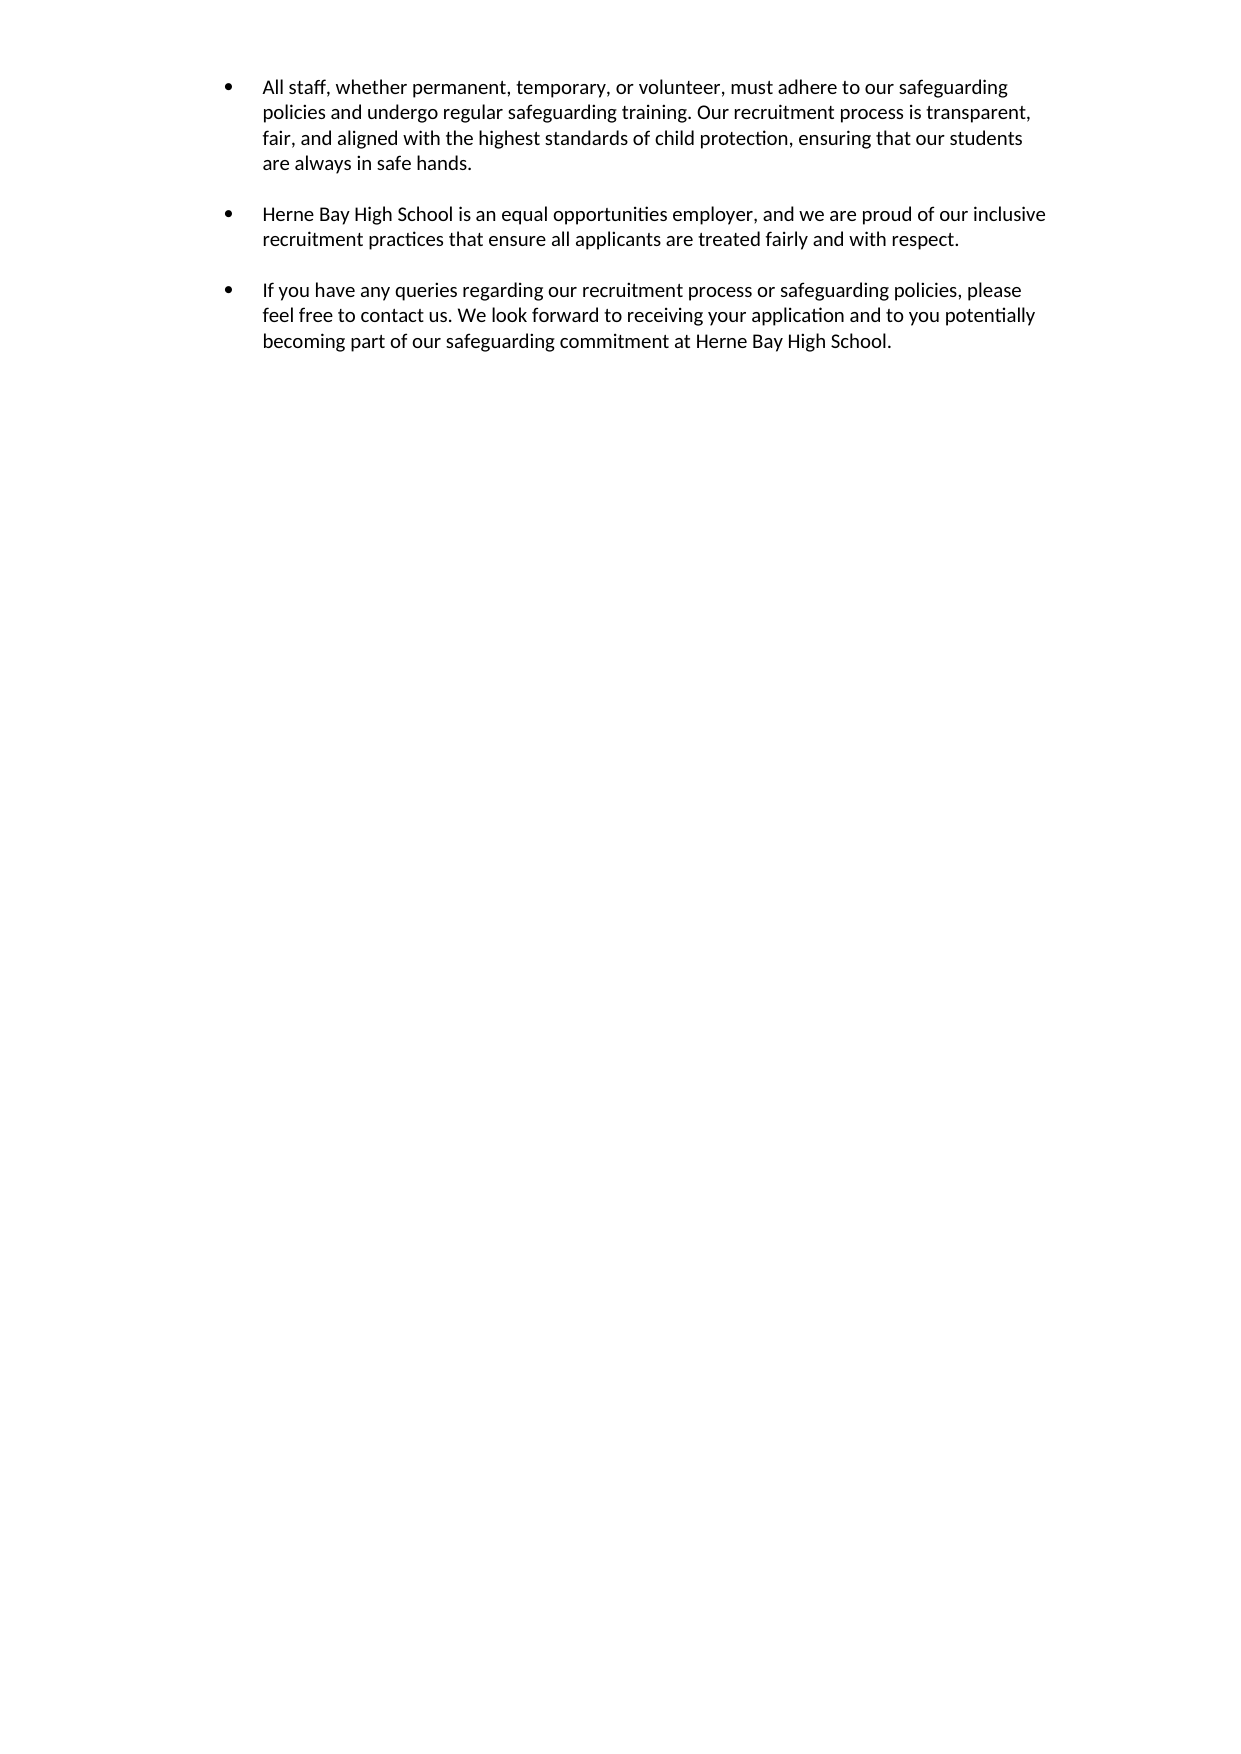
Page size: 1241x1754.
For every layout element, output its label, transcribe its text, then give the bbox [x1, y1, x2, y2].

list Herne Bay High School is an equal opportunities employer, and we are proud of our inclusive recruitment practices that ensure all applicants are treated fairly and with respect. [225, 201, 1053, 252]
list All staff, whether permanent, temporary, or volunteer, must adhere to our safeguarding policies and undergo regular safeguarding training. Our recruitment process is transparent, fair, and aligned with the highest standards of child protection, ensuring that our students are always in safe hands. [225, 74, 1053, 176]
list If you have any queries regarding our recruitment process or safeguarding policies, please feel free to contact us. We look forward to receiving your application and to you potentially becoming part of our safeguarding commitment at Herne Bay High School. [225, 277, 1053, 353]
